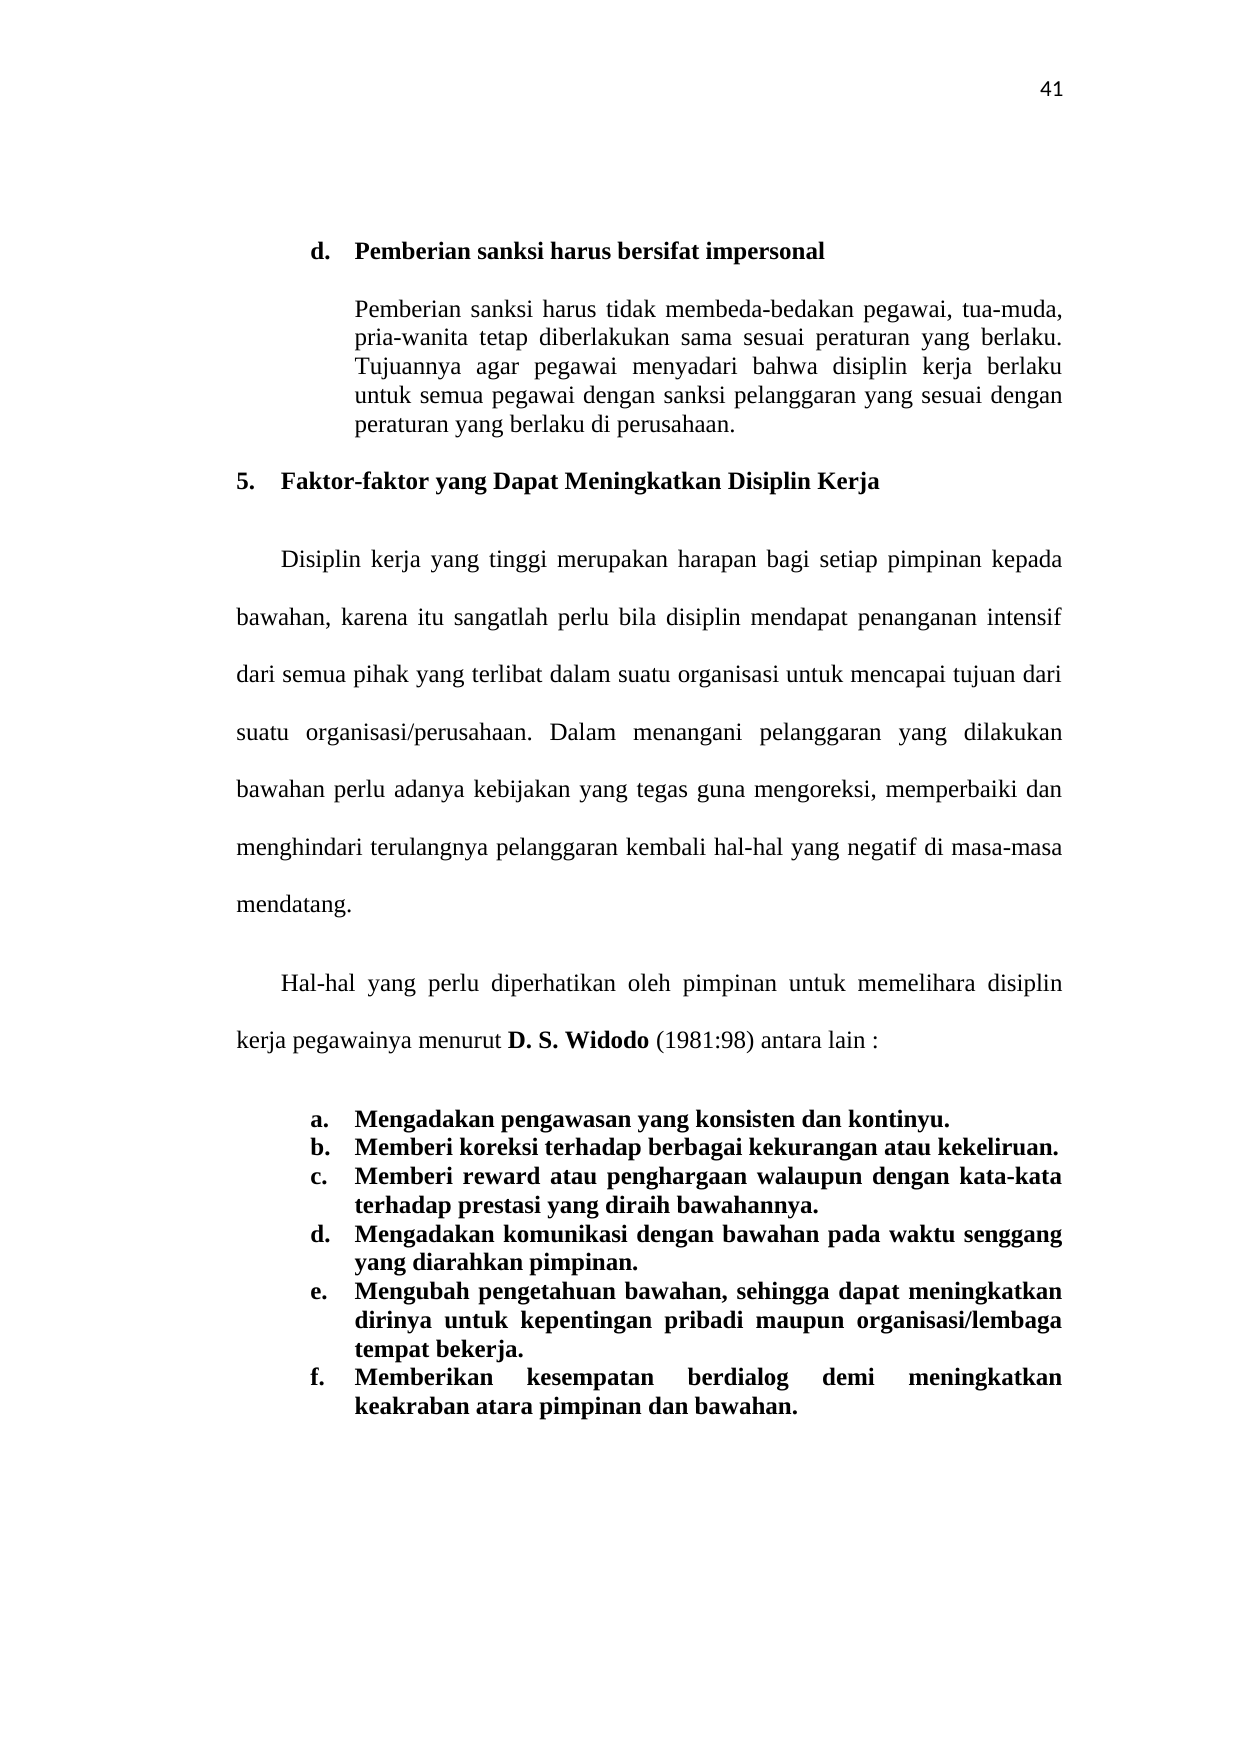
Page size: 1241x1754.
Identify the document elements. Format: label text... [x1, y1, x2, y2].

list Pemberian sanksi harus bersifat impersonal [310, 236, 1063, 265]
list Mengadakan pengawasan yang konsisten dan kontinyu. [310, 1104, 1063, 1132]
list Mengubah pengetahuan bawahan, sehingga dapat meningkatkan dirinya untuk kepentingan pribadi maupun organisasi/lembaga tempat bekerja. [310, 1276, 1063, 1362]
list Memberi reward atau penghargaan walaupun dengan kata-kata terhadap prestasi yang diraih bawahannya. [310, 1161, 1063, 1219]
text Disiplin kerja yang tinggi merupakan harapan bagi setiap pimpinan kepada bawahan, karena itu sangatlah perlu bila disiplin mendapat penanganan intensif dari semua pihak yang terlibat dalam suatu organisasi untuk mencapai tujuan dari suatu organisasi/perusahaan. Dalam menangani pelanggaran yang dilakukan bawahan perlu adanya kebijakan yang tegas guna mengoreksi, memperbaiki dan menghindari terulangnya pelanggaran kembali hal-hal yang negatif di masa-masa mendatang. [236, 544, 1063, 918]
list Pemberian sanksi harus tidak membeda-bedakan pegawai, tua-muda, pria-wanita tetap diberlakukan sama sesuai peraturan yang berlaku. Tujuannya agar pegawai menyadari bahwa disiplin kerja berlaku untuk semua pegawai dengan sanksi pelanggaran yang sesuai dengan peraturan yang berlaku di perusahaan. [354, 294, 1063, 437]
list Memberikan kesempatan berdialog demi meningkatkan keakraban atara pimpinan dan bawahan. [310, 1362, 1063, 1420]
text Hal-hal yang perlu diperhatikan oleh pimpinan untuk memelihara disiplin kerja pegawainya menurut D. S. Widodo (1981:98) antara lain : [236, 968, 1063, 1054]
list Mengadakan komunikasi dengan bawahan pada waktu senggang yang diarahkan pimpinan. [310, 1219, 1063, 1276]
list Memberi koreksi terhadap berbagai kekurangan atau kekeliruan. [310, 1132, 1063, 1161]
list Faktor-faktor yang Dapat Meningkatkan Disiplin Kerja [236, 466, 1063, 495]
